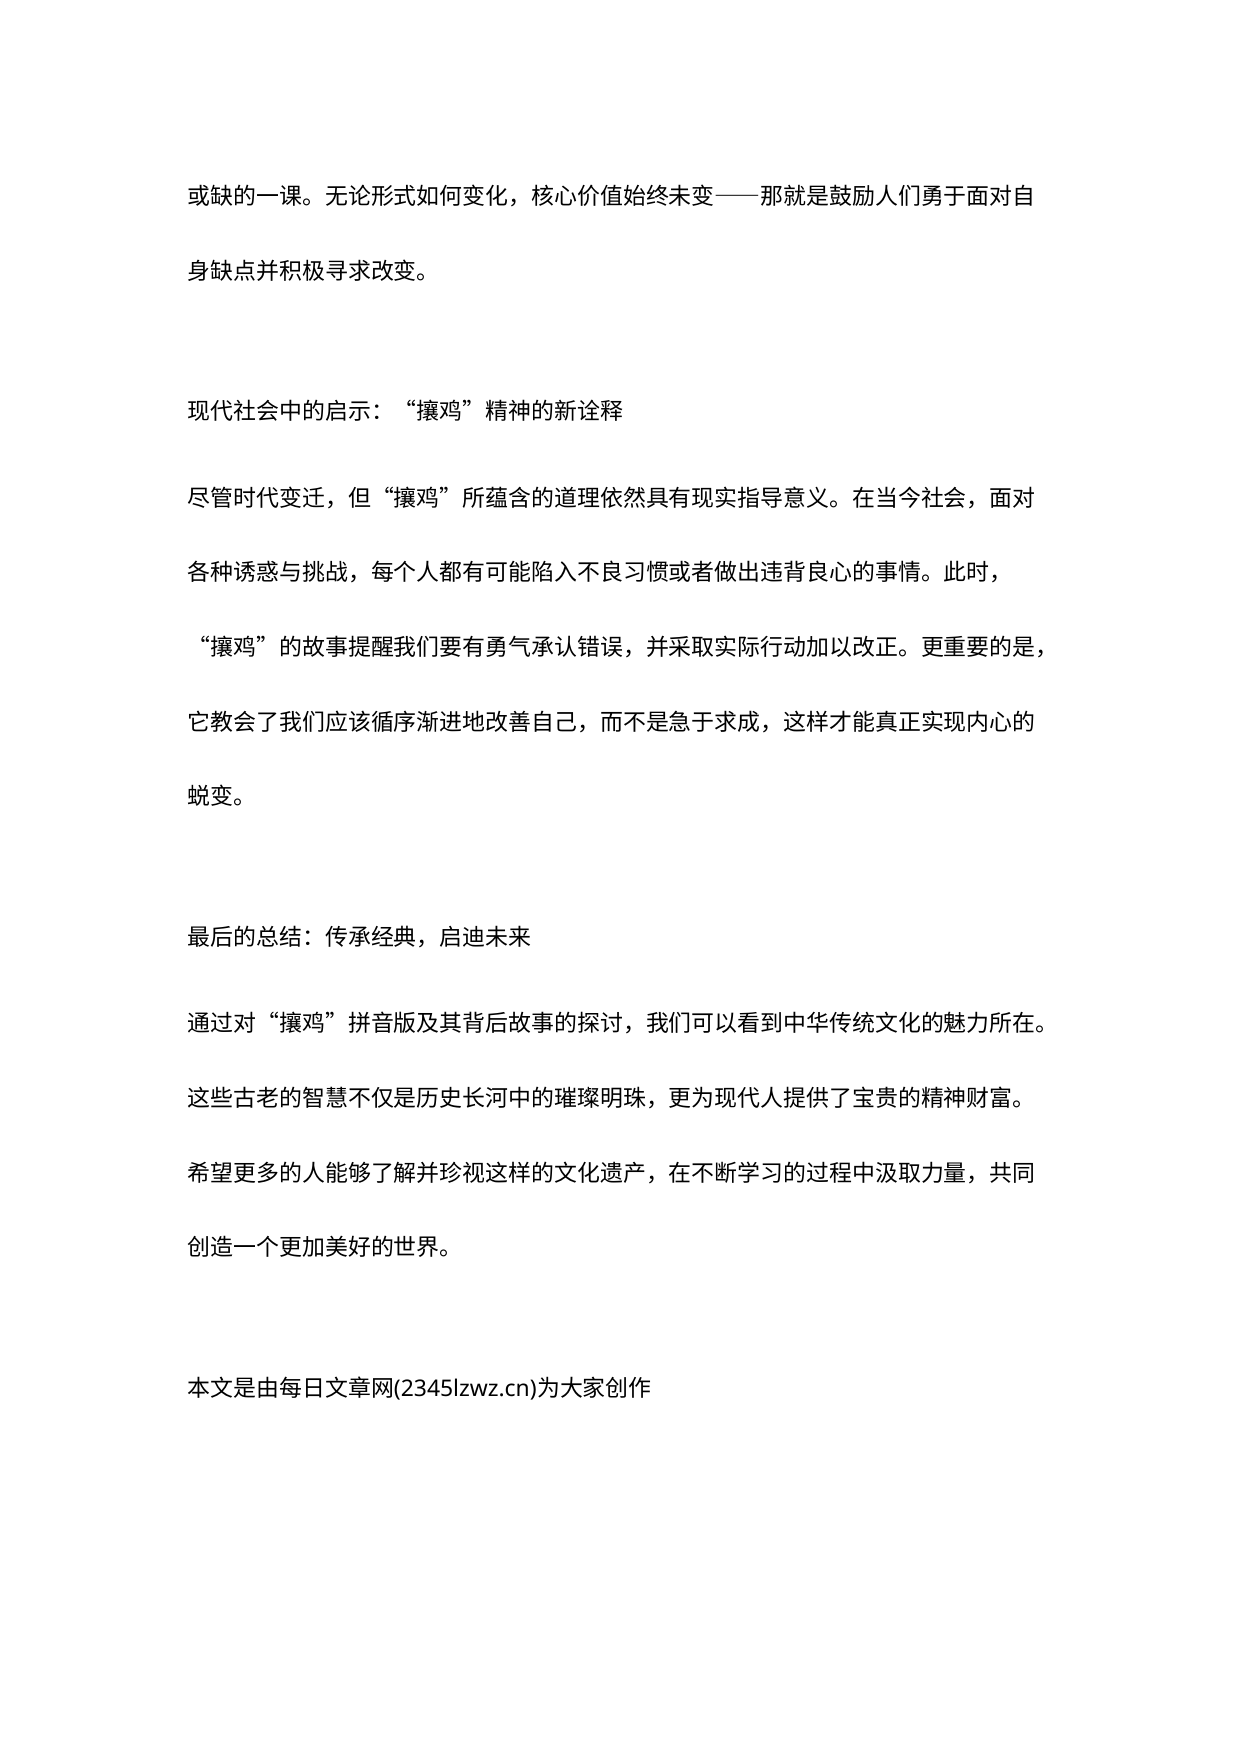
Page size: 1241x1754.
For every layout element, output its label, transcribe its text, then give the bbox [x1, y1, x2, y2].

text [187, 162, 1053, 302]
text 本文是由每日文章网(2345lzwz.cn)为大家创作 [187, 1354, 1053, 1419]
text 通过对“攘鸡”拼音版及其背后故事的探讨，我们可以看到中华传统文化的魅力所在。这些古老的智慧不仅是历史长河中的璀璨明珠，更为现代人提供了宝贵的精神财富。希望更多的人能够了解并珍视这样的文化遗产，在不断学习的过程中汲取力量，共同创造一个更加美好的世界。 [187, 989, 1053, 1278]
text 尽管时代变迁，但“攘鸡”所蕴含的道理依然具有现实指导意义。在当今社会，面对各种诱惑与挑战，每个人都有可能陷入不良习惯或者做出违背良心的事情。此时，“攘鸡”的故事提醒我们要有勇气承认错误，并采取实际行动加以改正。更重要的是，它教会了我们应该循序渐进地改善自己，而不是急于求成，这样才能真正实现内心的蜕变。 [187, 464, 1053, 827]
text 最后的总结：传承经典，启迪未来 [187, 903, 1053, 968]
text 现代社会中的启示：“攘鸡”精神的新诠释 [187, 377, 1053, 442]
